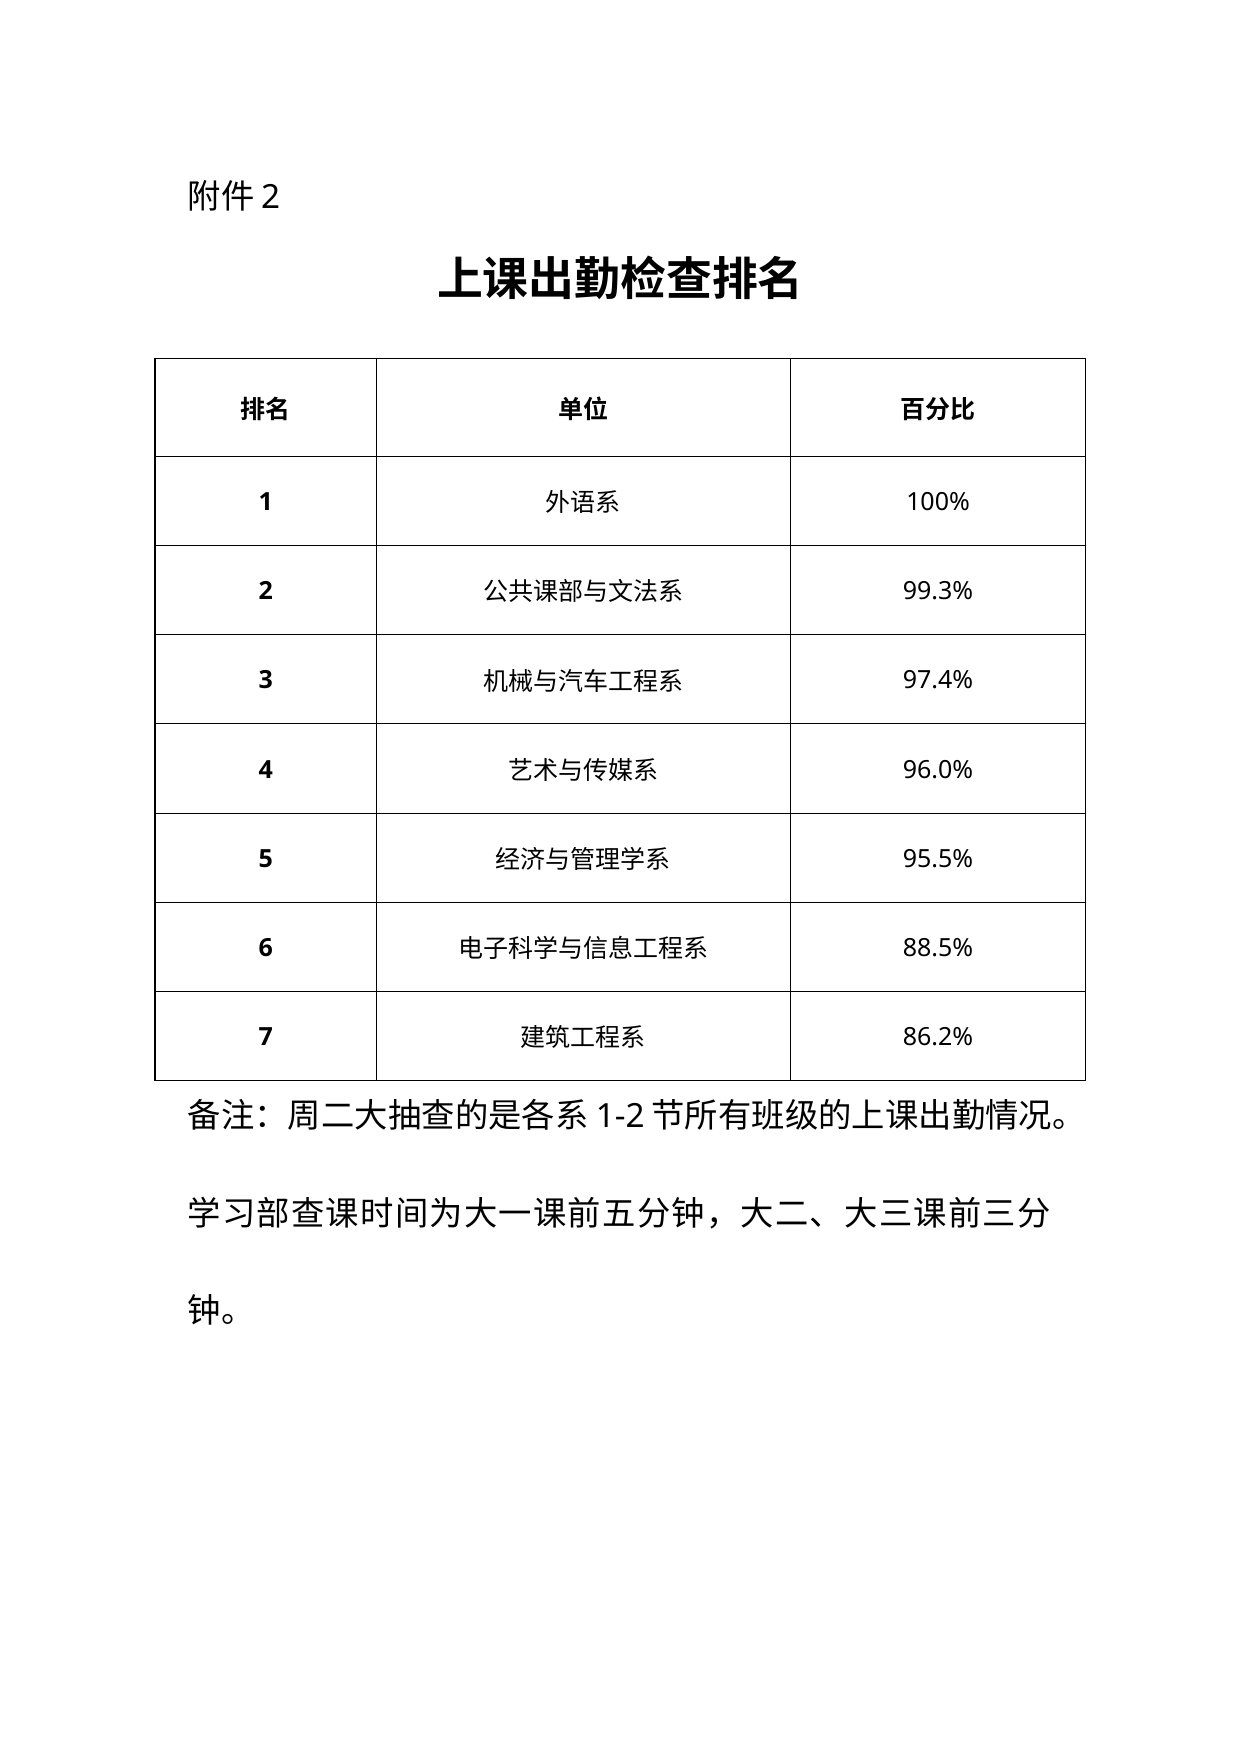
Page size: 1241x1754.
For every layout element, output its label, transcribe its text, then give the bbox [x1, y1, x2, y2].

table_cell 2 [156, 546, 376, 634]
text 上课出勤检查排名 [187, 227, 1053, 324]
table_cell 机械与汽车工程系 [377, 635, 790, 723]
table_cell 6 [156, 903, 376, 991]
table_header 排名 [156, 359, 376, 456]
table_cell 经济与管理学系 [377, 814, 790, 902]
table_cell 100% [791, 457, 1085, 545]
text 附件2 [187, 162, 1053, 227]
table_cell 99.3% [791, 546, 1085, 634]
table_header 百分比 [791, 359, 1085, 456]
table_cell 86.2% [791, 992, 1085, 1080]
table_cell 外语系 [377, 457, 790, 545]
table_header 单位 [377, 359, 790, 456]
table_cell 5 [156, 814, 376, 902]
table_cell 艺术与传媒系 [377, 724, 790, 812]
table_cell 96.0% [791, 724, 1085, 812]
table_cell 7 [156, 992, 376, 1080]
table_cell 电子科学与信息工程系 [377, 903, 790, 991]
table_cell 公共课部与文法系 [377, 546, 790, 634]
table_cell 4 [156, 724, 376, 812]
table_cell 97.4% [791, 635, 1085, 723]
table_cell 建筑工程系 [377, 992, 790, 1080]
table_cell 88.5% [791, 903, 1085, 991]
table_cell 1 [156, 457, 376, 545]
table_cell 95.5% [791, 814, 1085, 902]
table_cell 3 [156, 635, 376, 723]
text 备注：周二大抽查的是各系1-2节所有班级的上课出勤情况。学习部查课时间为大一课前五分钟，大二、大三课前三分钟。 [187, 1081, 1053, 1341]
